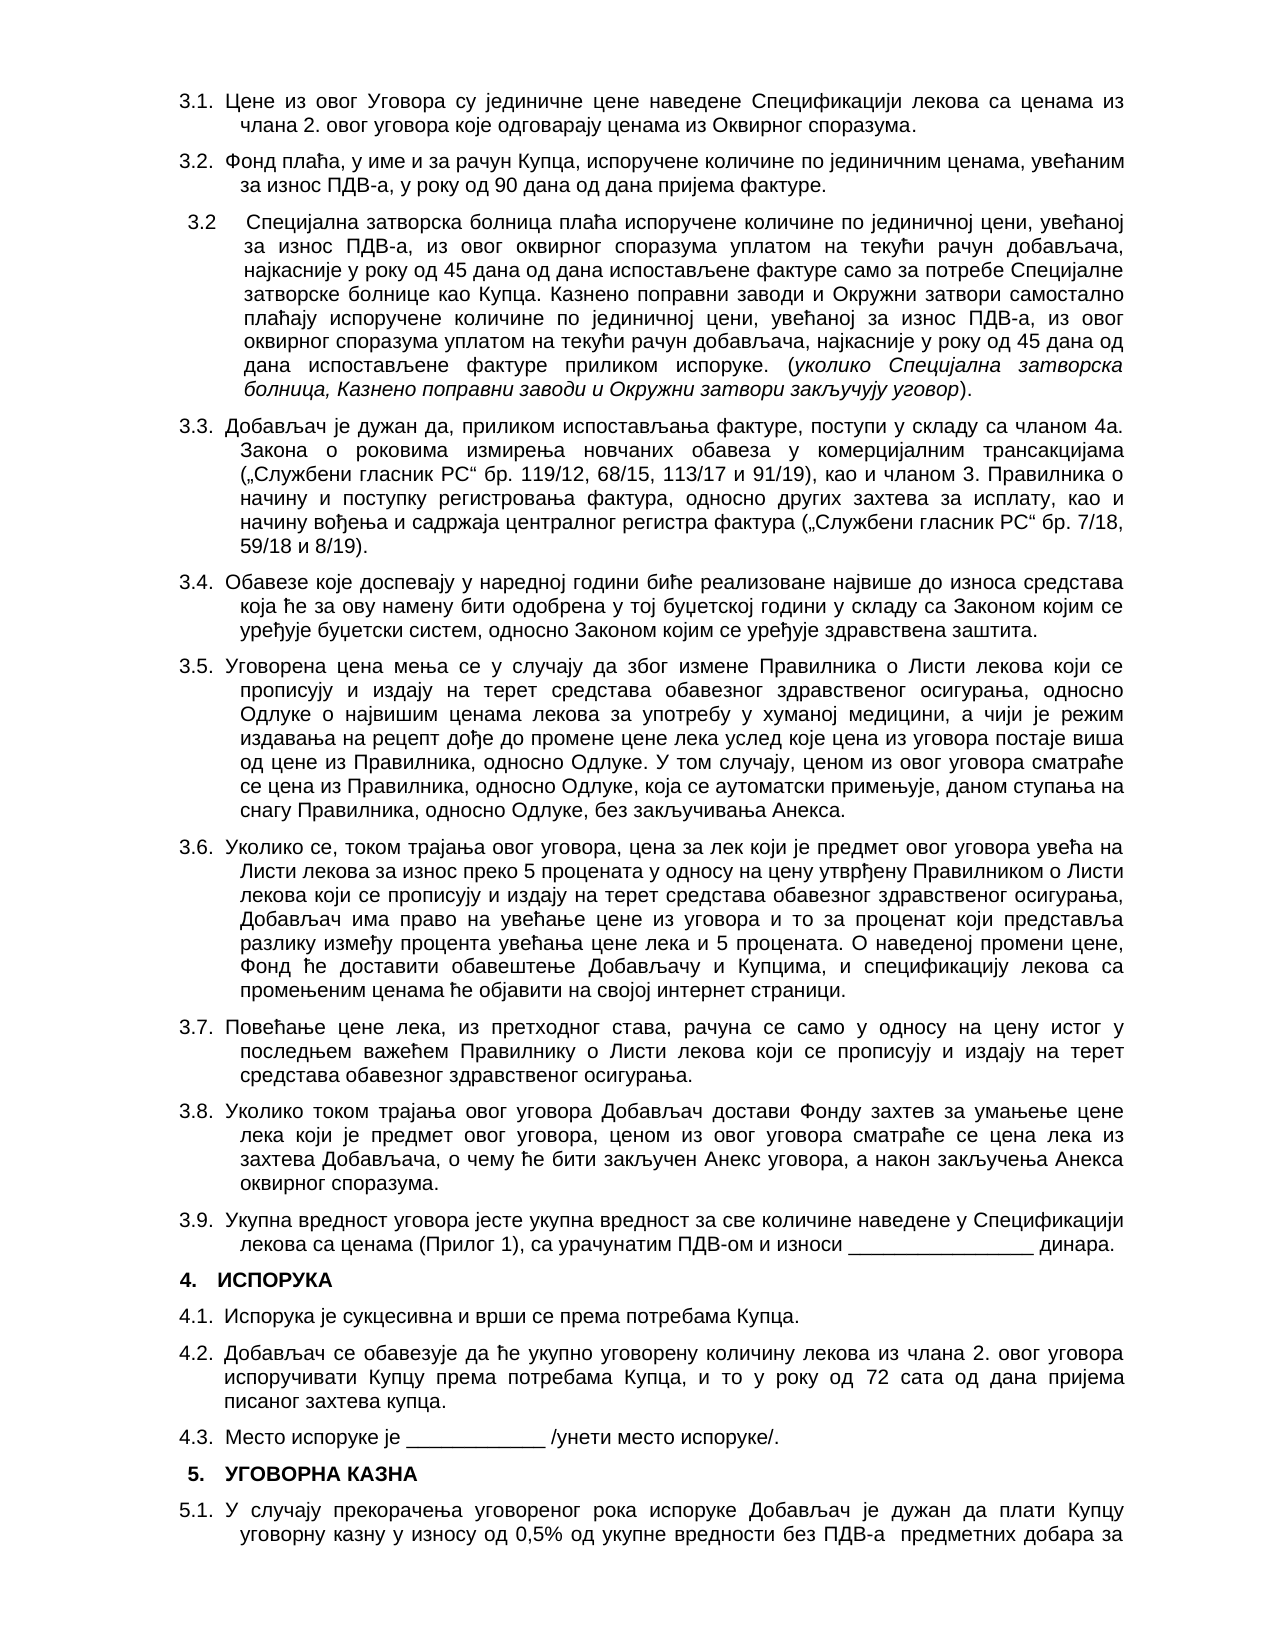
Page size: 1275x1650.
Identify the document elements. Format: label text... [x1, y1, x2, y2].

list Добављач је дужан да, приликом испостављања фактуре, поступи у складу са чланом 4а. Закона о роковима измирења новчаних обавеза у комерцијалним трансакцијама („Службени гласник РС“ бр. 119/12, 68/15, 113/17 и 91/19), као и чланом 3. Правилника о начину и поступку регистровања фактура, односно других захтева за исплату, као и начину вођења и садржаја централног регистра фактура („Службени гласник РС“ бр. 7/18, 59/18 и 8/19). [179, 414, 1125, 557]
list Уколико се, током трајања овог уговора, цена за лек који је предмет овог уговора увећа на Листи лекова за износ преко 5 процената у односу на цену утврђену Правилником о Листи лекова који се прописују и издају на терет средстава обавезног здравственог осигурања, Добављач има право на увећање цене из уговора и то за проценат који представља разлику између процента увећања цене лека и 5 процената. О наведеној промени цене, Фонд ће доставити обавештење Добављачу и Купцима, и спецификацију лекова са промењеним ценама ће објавити на својој интернет страници. [179, 834, 1125, 1002]
list Испорука је сукцесивна и врши се према потребама Купца. [179, 1304, 1125, 1328]
list Повећање цене лека, из претходног става, рачуна се само у односу на цену истог у последњем важећем Правилнику о Листи лекова који се прописују и издају на терет средстава обавезног здравственог осигурања. [179, 1015, 1125, 1087]
text 3.2 Специјална затворска болница плаћа испоручене количине по јединичној цени, увећаној за износ ПДВ-а, из овог оквирног споразума уплатом на текући рачун добављача, најкасније у року од 45 дана од дана испостављене фактуре само за потребе Специјалне затворске болнице као Купца. Казнено поправни заводи и Окружни затвори самостално плаћају испоручене количине по јединичној цени, увећаној за износ ПДВ-а, из овог оквирног споразума уплатом на текући рачун добављача, најкасније у року од 45 дана од дана испостављене фактуре приликом испоруке. (уколико Специјална затворска болница, Казнено поправни заводи и Окружни затвори закључују уговор). [187, 209, 1125, 401]
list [179, 1498, 1125, 1546]
list Фонд плаћа, у име и за рачун Купца, испоручене количине по јединичним ценама, увећаним за износ ПДВ-а, у року од 90 дана од дана пријема фактуре. [179, 149, 1125, 197]
list Укупна вредност уговора јесте укупна вредност за све количине наведене у Спецификацији лекова са ценама (Прилог 1), са урачунатим ПДВ-ом и износи ________________ динара. [179, 1207, 1125, 1255]
list Уговорена цена мења се у случају да због измене Правилника о Листи лекова који се прописују и издају на терет средстава обавезног здравственог осигурања, односно Одлуке о највишим ценама лекова за употребу у хуманој медицини, а чији је режим издавања на рецепт дође до промене цене лека услед које цена из уговора постаје виша од цене из Правилника, односно Одлуке. У том случају, ценом из овог уговора сматраће се цена из Правилника, односно Одлуке, која се аутоматски примењује, даном ступања на снагу Правилника, односно Одлуке, без закључивања Анекса. [179, 654, 1125, 822]
list Место испоруке је ____________ /унети место испоруке/. [179, 1425, 1125, 1449]
list ИСПОРУКА [179, 1268, 1125, 1292]
list Уколико током трајања овог уговора Добављач достави Фонду захтев за умањење цене лека који је предмет овог уговора, ценом из овог уговора сматраће се цена лека из захтева Добављача, о чему ће бити закључен Анекс уговора, а након закључења Анекса оквирног споразума. [179, 1099, 1125, 1195]
list УГОВОРНА КАЗНА [187, 1462, 1125, 1486]
list Цене из овог Уговора су јединичне цене наведене Спецификацији лекова са ценама из члана 2. овог уговора које одговарају ценама из Оквирног споразума. [179, 89, 1125, 137]
list Oбавезе које доспевају у наредној години биће реализоване највише до износа средстава која ће за ову намену бити одобрена у тој буџетској години у складу са Законом којим се уређује буџетски систем, односно Законом којим се уређује здравствена заштита. [179, 570, 1125, 642]
list Добављач се обавезује да ће укупно уговорену количину лекова из члана 2. овог уговора испоручивати Купцу према потребама Купца, и то у року од 72 сата од дана пријема писаног захтева купца. [179, 1341, 1125, 1413]
